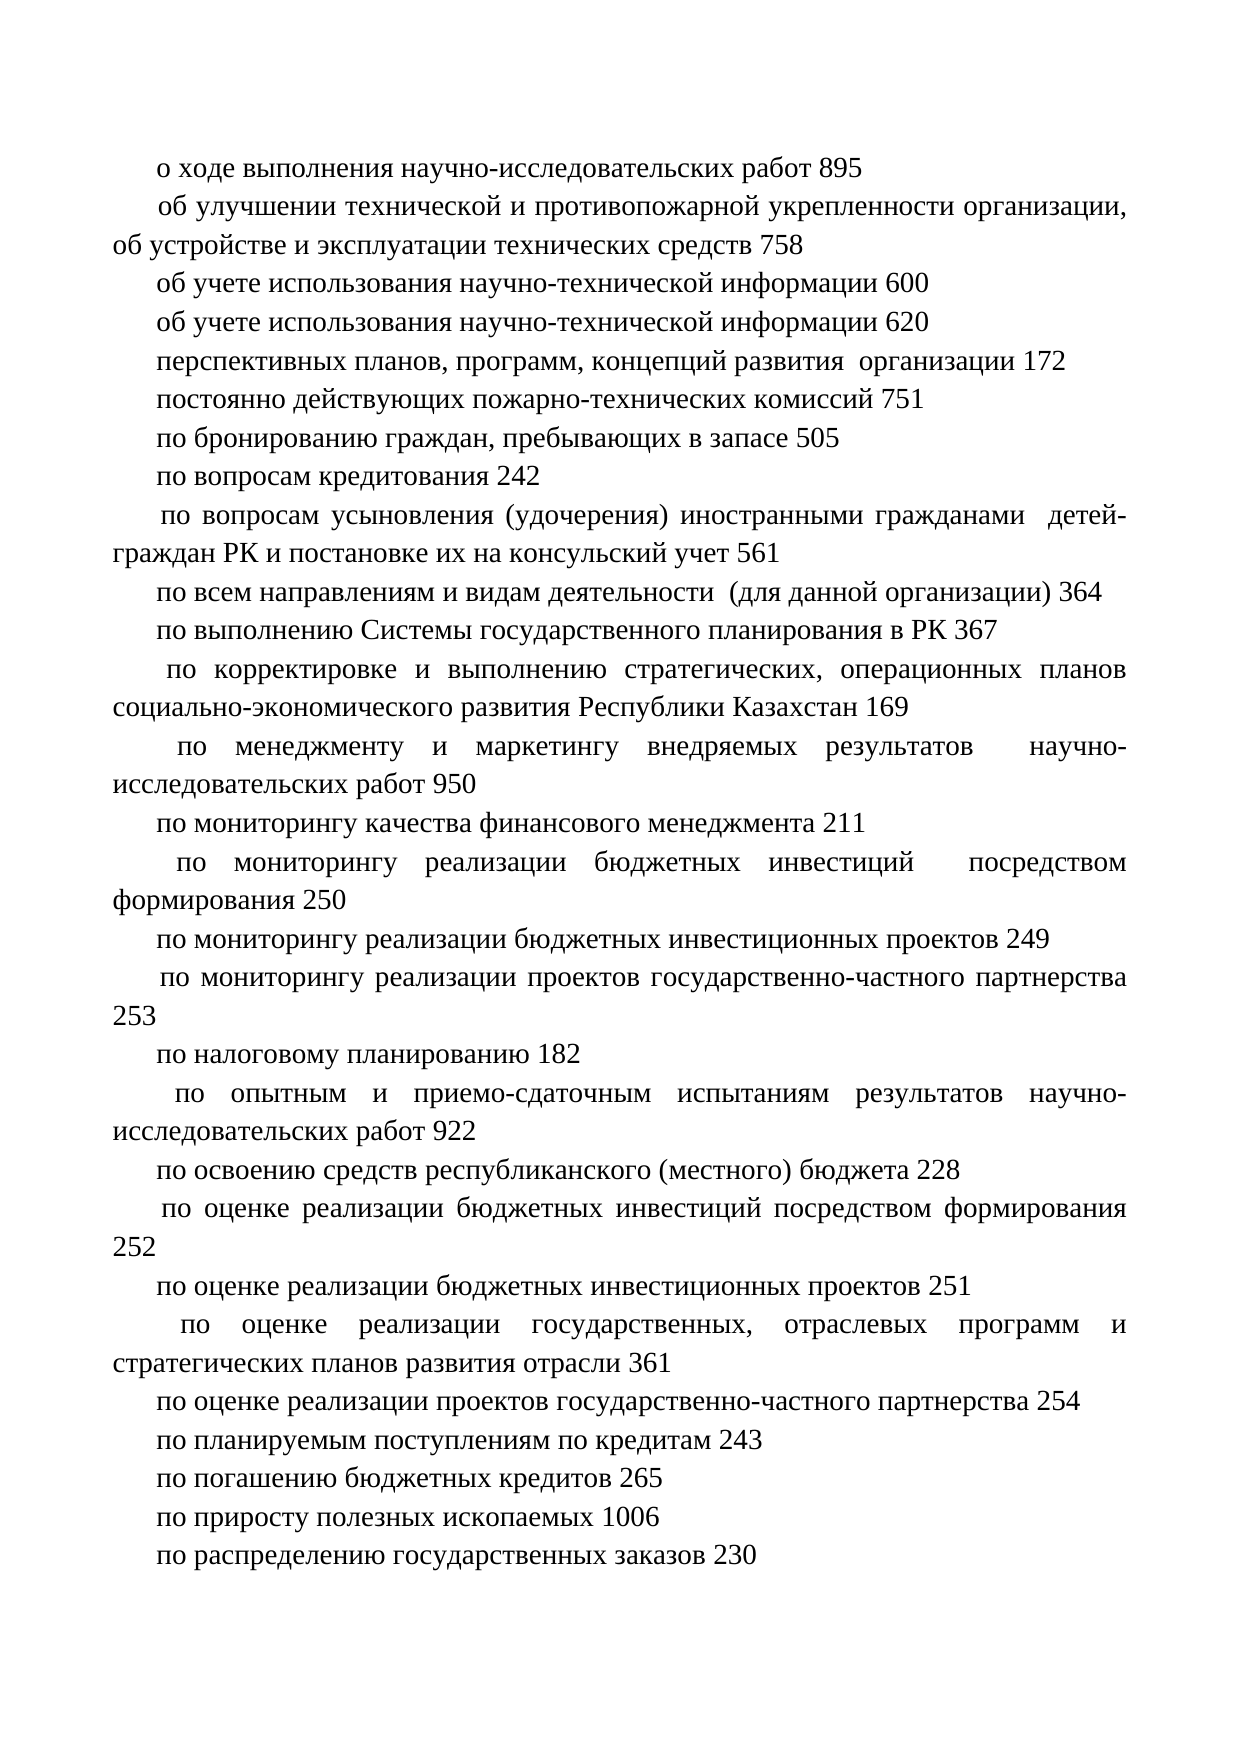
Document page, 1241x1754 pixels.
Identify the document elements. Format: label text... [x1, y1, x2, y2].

text по вопросам кредитования 242 [112, 458, 1128, 492]
text по мониторингу реализации бюджетных инвестиционных проектов 249 [112, 921, 1128, 954]
text по приросту полезных ископаемых 1006 [112, 1499, 1128, 1532]
text по оценке реализации бюджетных инвестиционных проектов 251 [112, 1268, 1128, 1301]
text по бронированию граждан, пребывающих в запасе 505 [112, 420, 1128, 453]
text по распределению государственных заказов 230 [112, 1537, 1128, 1571]
text по мониторингу реализации бюджетных инвестиций посредством формирования 250 [112, 844, 1128, 916]
text по мониторингу реализации проектов государственно-частного партнерства 253 [112, 959, 1128, 1031]
text постоянно действующих пожарно-технических комиссий 751 [112, 381, 1128, 415]
text по менеджменту и маркетингу внедряемых результатов научно-исследовательских работ 950 [112, 728, 1128, 800]
text по опытным и приемо-сдаточным испытаниям результатов научно- исследовательских работ 922 [112, 1075, 1128, 1147]
text по мониторингу качества финансового менеджмента 211 [112, 805, 1128, 839]
text по планируемым поступлениям по кредитам 243 [112, 1422, 1128, 1455]
text по выполнению Системы государственного планирования в РК 367 [112, 612, 1128, 646]
text об учете использования научно-технической информации 620 [112, 304, 1128, 338]
text об улучшении технической и противопожарной укрепленности организации, об устройстве и эксплуатации технических средств 758 [112, 188, 1128, 261]
text о ходе выполнения научно-исследовательских работ 895 [112, 150, 1128, 183]
text по налоговому планированию 182 [112, 1036, 1128, 1070]
text по оценке реализации бюджетных инвестиций посредством формирования 252 [112, 1191, 1128, 1263]
text по оценке реализации проектов государственно-частного партнерства 254 [112, 1383, 1128, 1417]
text по оценке реализации государственных, отраслевых программ и стратегических планов развития отрасли 361 [112, 1306, 1128, 1378]
text перспективных планов, программ, концепций развития организации 172 [112, 343, 1128, 376]
text по освоению средств республиканского (местного) бюджета 228 [112, 1152, 1128, 1186]
text по корректировке и выполнению стратегических, операционных планов социально-экономического развития Республики Казахстан 169 [112, 651, 1128, 723]
text по вопросам усыновления (удочерения) иностранными гражданами детей-граждан РК и постановке их на консульский учет 561 [112, 497, 1128, 569]
text по всем направлениям и видам деятельности (для данной организации) 364 [112, 574, 1128, 607]
text об учете использования научно-технической информации 600 [112, 266, 1128, 299]
text по погашению бюджетных кредитов 265 [112, 1460, 1128, 1494]
